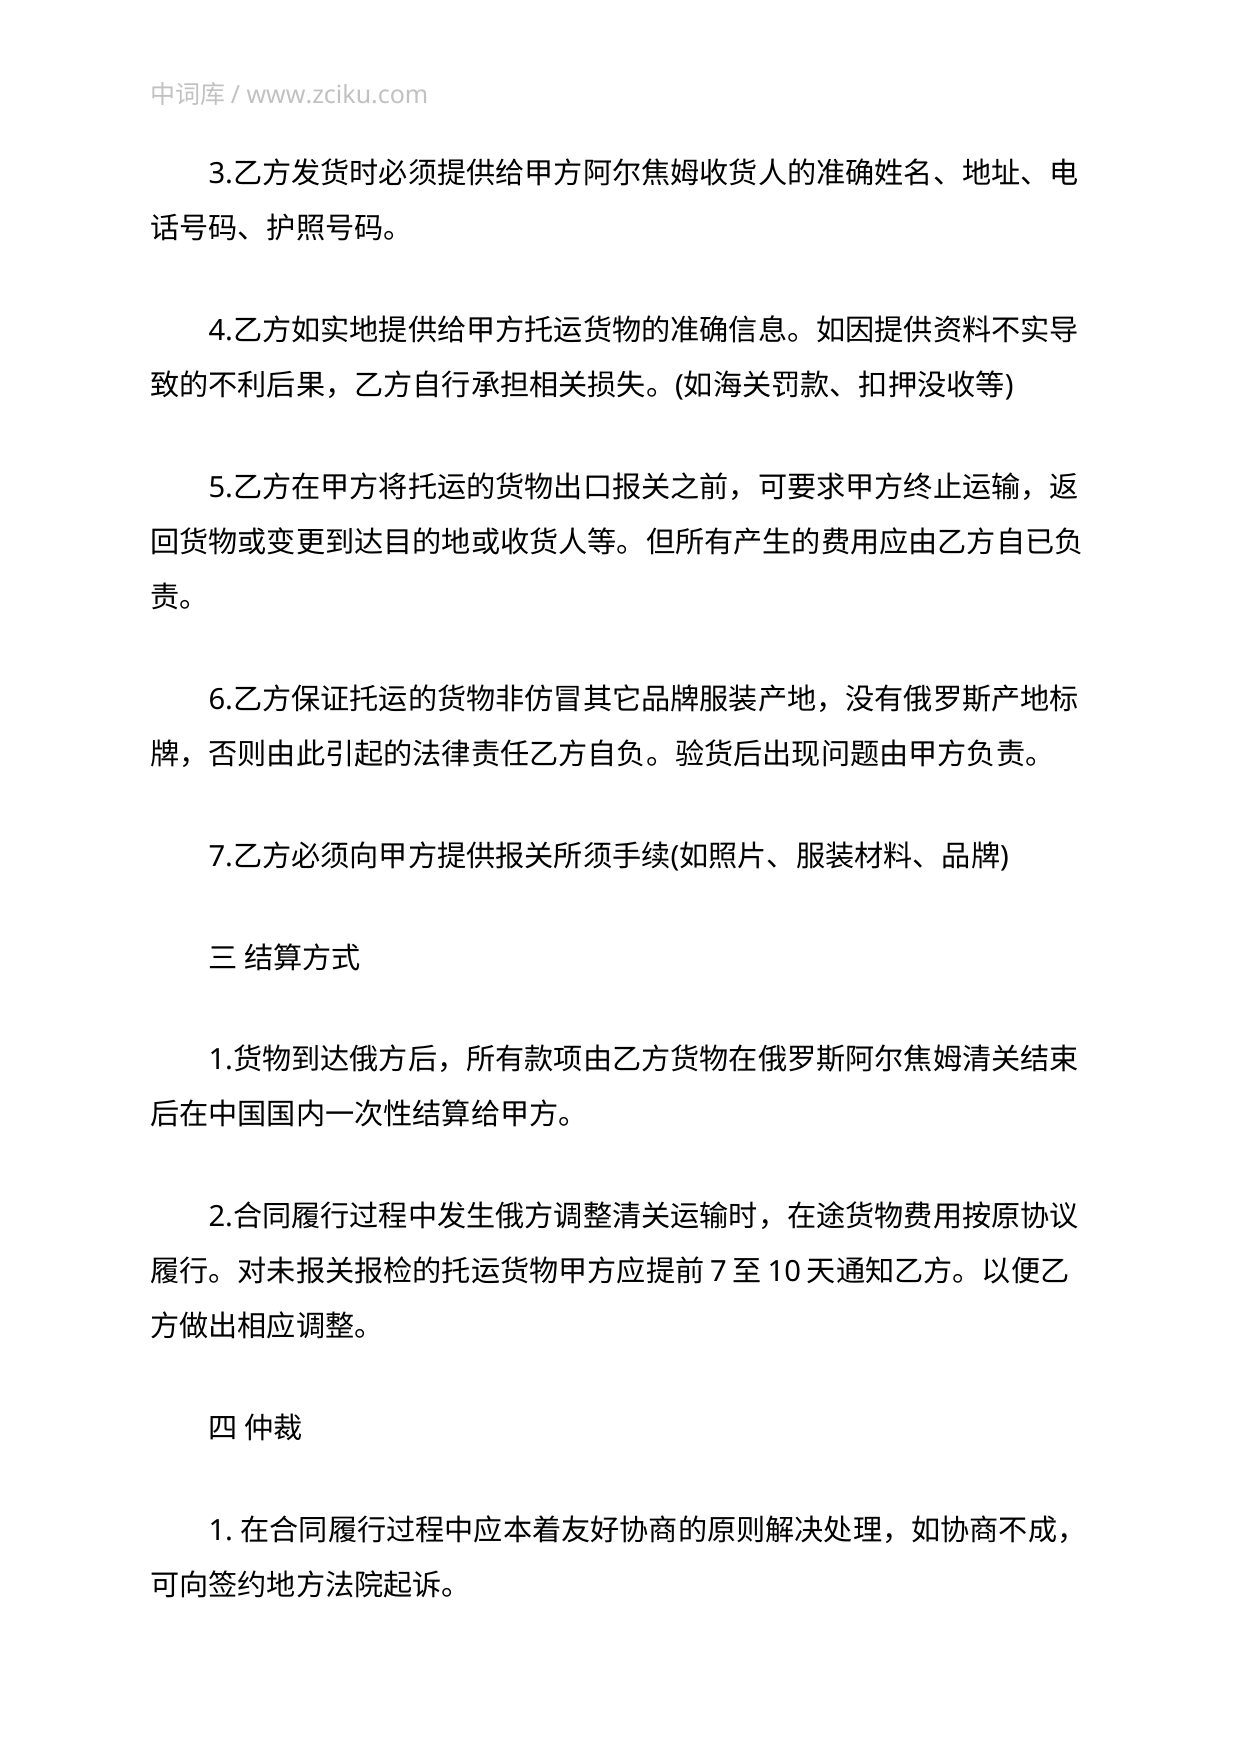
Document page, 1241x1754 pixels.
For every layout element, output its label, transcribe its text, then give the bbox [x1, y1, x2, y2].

text 1.货物到达俄方后，所有款项由乙方货物在俄罗斯阿尔焦姆清关结束后在中国国内一次性结算给甲方。 [150, 1036, 1090, 1133]
text 1. 在合同履行过程中应本着友好协商的原则解决处理，如协商不成，可向签约地方法院起诉。 [150, 1506, 1090, 1603]
text 7.乙方必须向甲方提供报关所须手续(如照片、服装材料、品牌) [150, 832, 1090, 874]
text 3.乙方发货时必须提供给甲方阿尔焦姆收货人的准确姓名、地址、电话号码、护照号码。 [150, 150, 1090, 247]
text 三 结算方式 [150, 934, 1090, 976]
text 6.乙方保证托运的货物非仿冒其它品牌服装产地，没有俄罗斯产地标牌，否则由此引起的法律责任乙方自负。验货后出现问题由甲方负责。 [150, 675, 1090, 773]
text 2.合同履行过程中发生俄方调整清关运输时，在途货物费用按原协议履行。对未报关报检的托运货物甲方应提前7至10天通知乙方。以便乙方做出相应调整。 [150, 1193, 1090, 1345]
text 4.乙方如实地提供给甲方托运货物的准确信息。如因提供资料不实导致的不利后果，乙方自行承担相关损失。(如海关罚款、扣押没收等) [150, 307, 1090, 404]
text 5.乙方在甲方将托运的货物出口报关之前，可要求甲方终止运输，返回货物或变更到达目的地或收货人等。但所有产生的费用应由乙方自已负责。 [150, 464, 1090, 616]
text 四 仲裁 [150, 1404, 1090, 1447]
